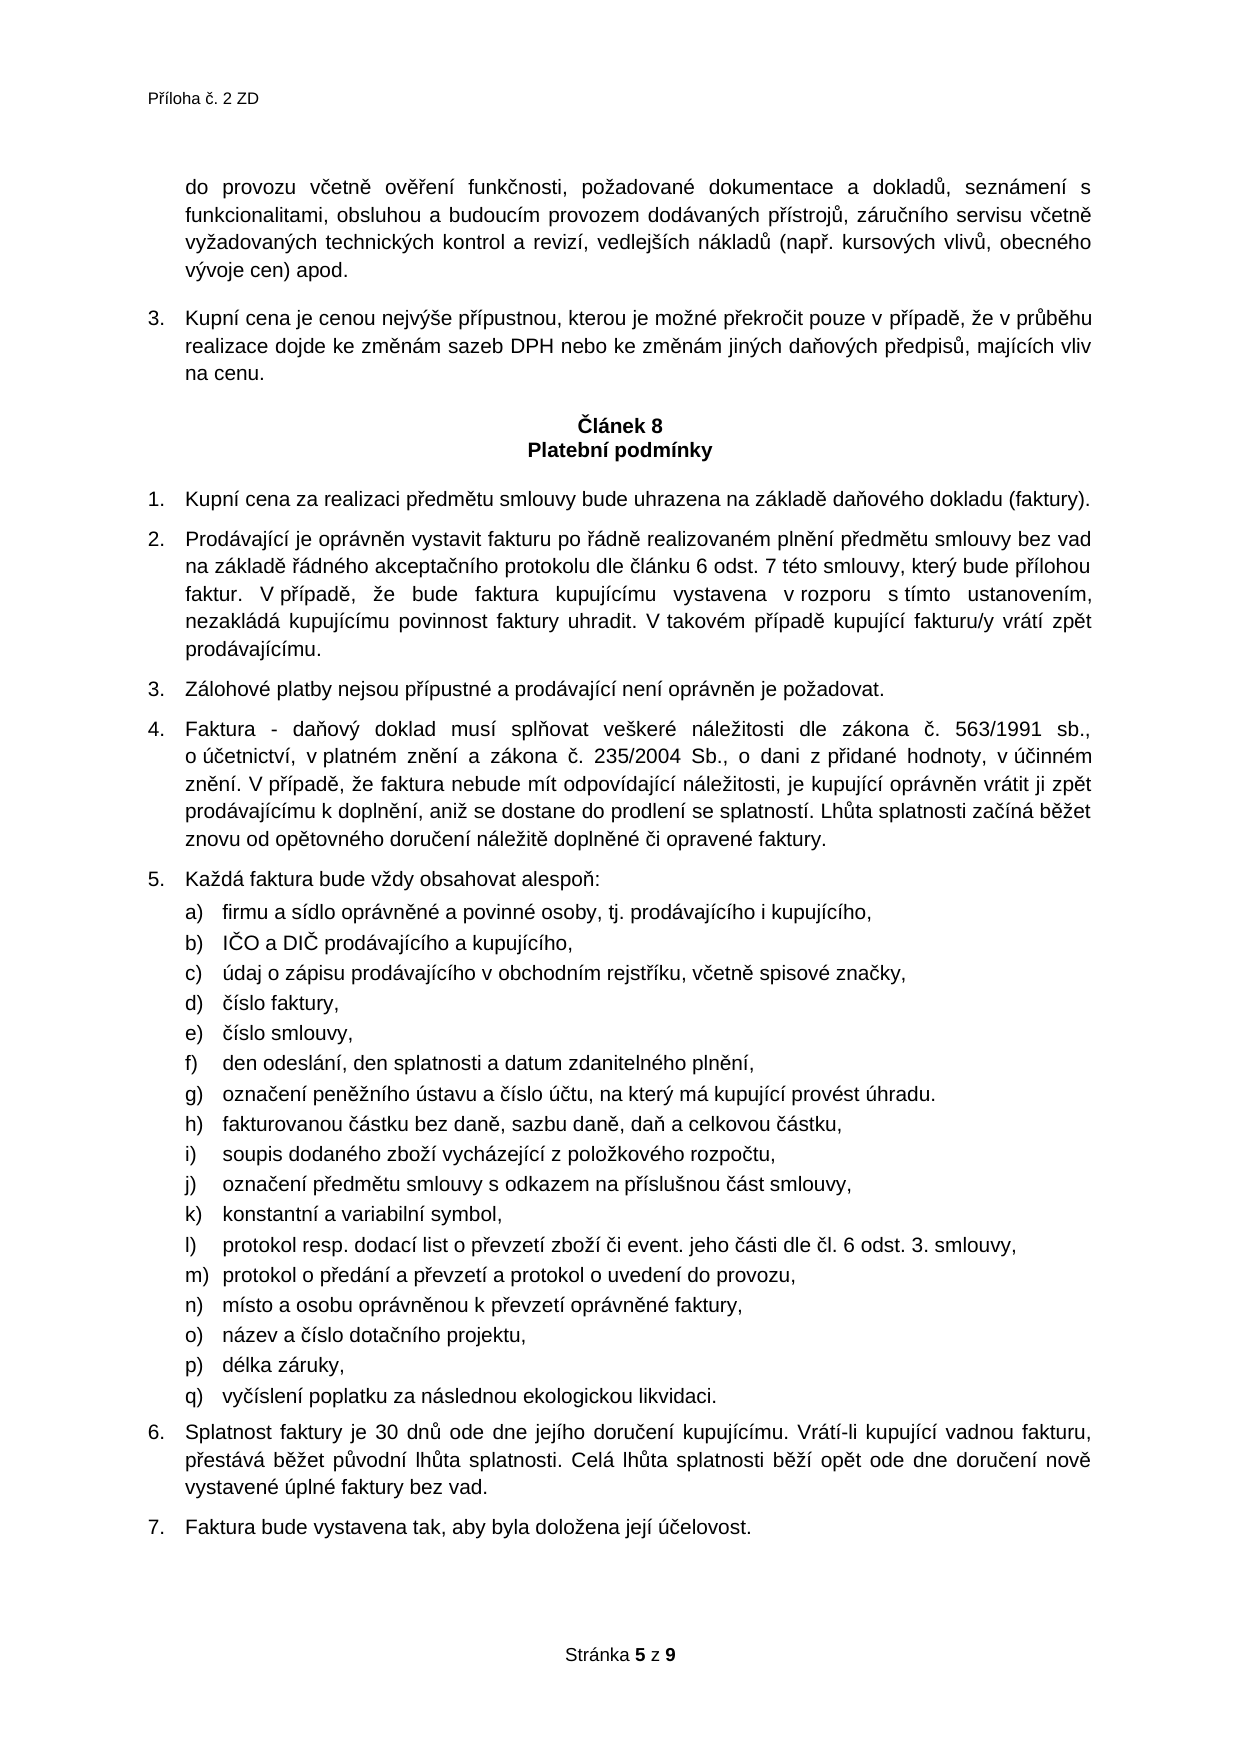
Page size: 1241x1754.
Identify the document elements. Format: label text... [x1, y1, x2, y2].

list protokol resp. dodací list o převzetí zboží či event. jeho části dle čl. 6 odst. 3. smlouvy, [185, 1232, 1092, 1256]
list Kupní cena je cenou nejvýše přípustnou, kterou je možné překročit pouze v případě, že v průběhu realizace dojde ke změnám sazeb DPH nebo ke změnám jiných daňových předpisů, majících vliv na cenu. [148, 306, 1092, 385]
list vyčíslení poplatku za následnou ekologickou likvidaci. [185, 1383, 1092, 1407]
list Prodávající je oprávněn vystavit fakturu po řádně realizovaném plnění předmětu smlouvy bez vad na základě řádného akceptačního protokolu dle článku 6 odst. 7 této smlouvy, který bude přílohou faktur. V případě, že bude faktura kupujícímu vystavena v rozporu s tímto ustanovením, nezakládá kupujícímu povinnost faktury uhradit. V takovém případě kupující fakturu/y vrátí zpět prodávajícímu. [148, 526, 1092, 660]
text Článek 8 [148, 413, 1092, 437]
list den odeslání, den splatnosti a datum zdanitelného plnění, [185, 1051, 1092, 1075]
list označení peněžního ústavu a číslo účtu, na který má kupující provést úhradu. [185, 1081, 1092, 1105]
list údaj o zápisu prodávajícího v obchodním rejstříku, včetně spisové značky, [185, 961, 1092, 984]
list firmu a sídlo oprávněné a povinné osoby, tj. prodávajícího i kupujícího, [185, 900, 1092, 924]
subtitle Platební podmínky [148, 437, 1092, 461]
list délka záruky, [185, 1353, 1092, 1377]
list Faktura - daňový doklad musí splňovat veškeré náležitosti dle zákona č. 563/1991 sb., o účetnictví, v platném znění a zákona č. 235/2004 Sb., o dani z přidané hodnoty, v účinném znění. V případě, že faktura nebude mít odpovídající náležitosti, je kupující oprávněn vrátit ji zpět prodávajícímu k doplnění, aniž se dostane do prodlení se splatností. Lhůta splatnosti začíná běžet znovu od opětovného doručení náležitě doplněné či opravené faktury. [148, 716, 1092, 850]
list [148, 175, 1092, 282]
list Faktura bude vystavena tak, aby byla doložena její účelovost. [148, 1515, 1092, 1539]
list Splatnost faktury je 30 dnů ode dne jejího doručení kupujícímu. Vrátí-li kupující vadnou fakturu, přestává běžet původní lhůta splatnosti. Celá lhůta splatnosti běží opět ode dne doručení nově vystavené úplné faktury bez vad. [148, 1420, 1092, 1499]
list Každá faktura bude vždy obsahovat alespoň: [148, 866, 1092, 890]
list konstantní a variabilní symbol, [185, 1202, 1092, 1226]
list číslo smlouvy, [185, 1021, 1092, 1045]
list soupis dodaného zboží vycházející z položkového rozpočtu, [185, 1142, 1092, 1166]
list označení předmětu smlouvy s odkazem na příslušnou část smlouvy, [185, 1172, 1092, 1196]
list IČO a DIČ prodávajícího a kupujícího, [185, 930, 1092, 954]
list Kupní cena za realizaci předmětu smlouvy bude uhrazena na základě daňového dokladu (faktury). [148, 486, 1092, 510]
list protokol o předání a převzetí a protokol o uvedení do provozu, [185, 1263, 1092, 1287]
list Zálohové platby nejsou přípustné a prodávající není oprávněn je požadovat. [148, 676, 1092, 700]
list číslo faktury, [185, 991, 1092, 1015]
list název a číslo dotačního projektu, [185, 1323, 1092, 1347]
list fakturovanou částku bez daně, sazbu daně, daň a celkovou částku, [185, 1112, 1092, 1136]
list místo a osobu oprávněnou k převzetí oprávněné faktury, [185, 1293, 1092, 1317]
